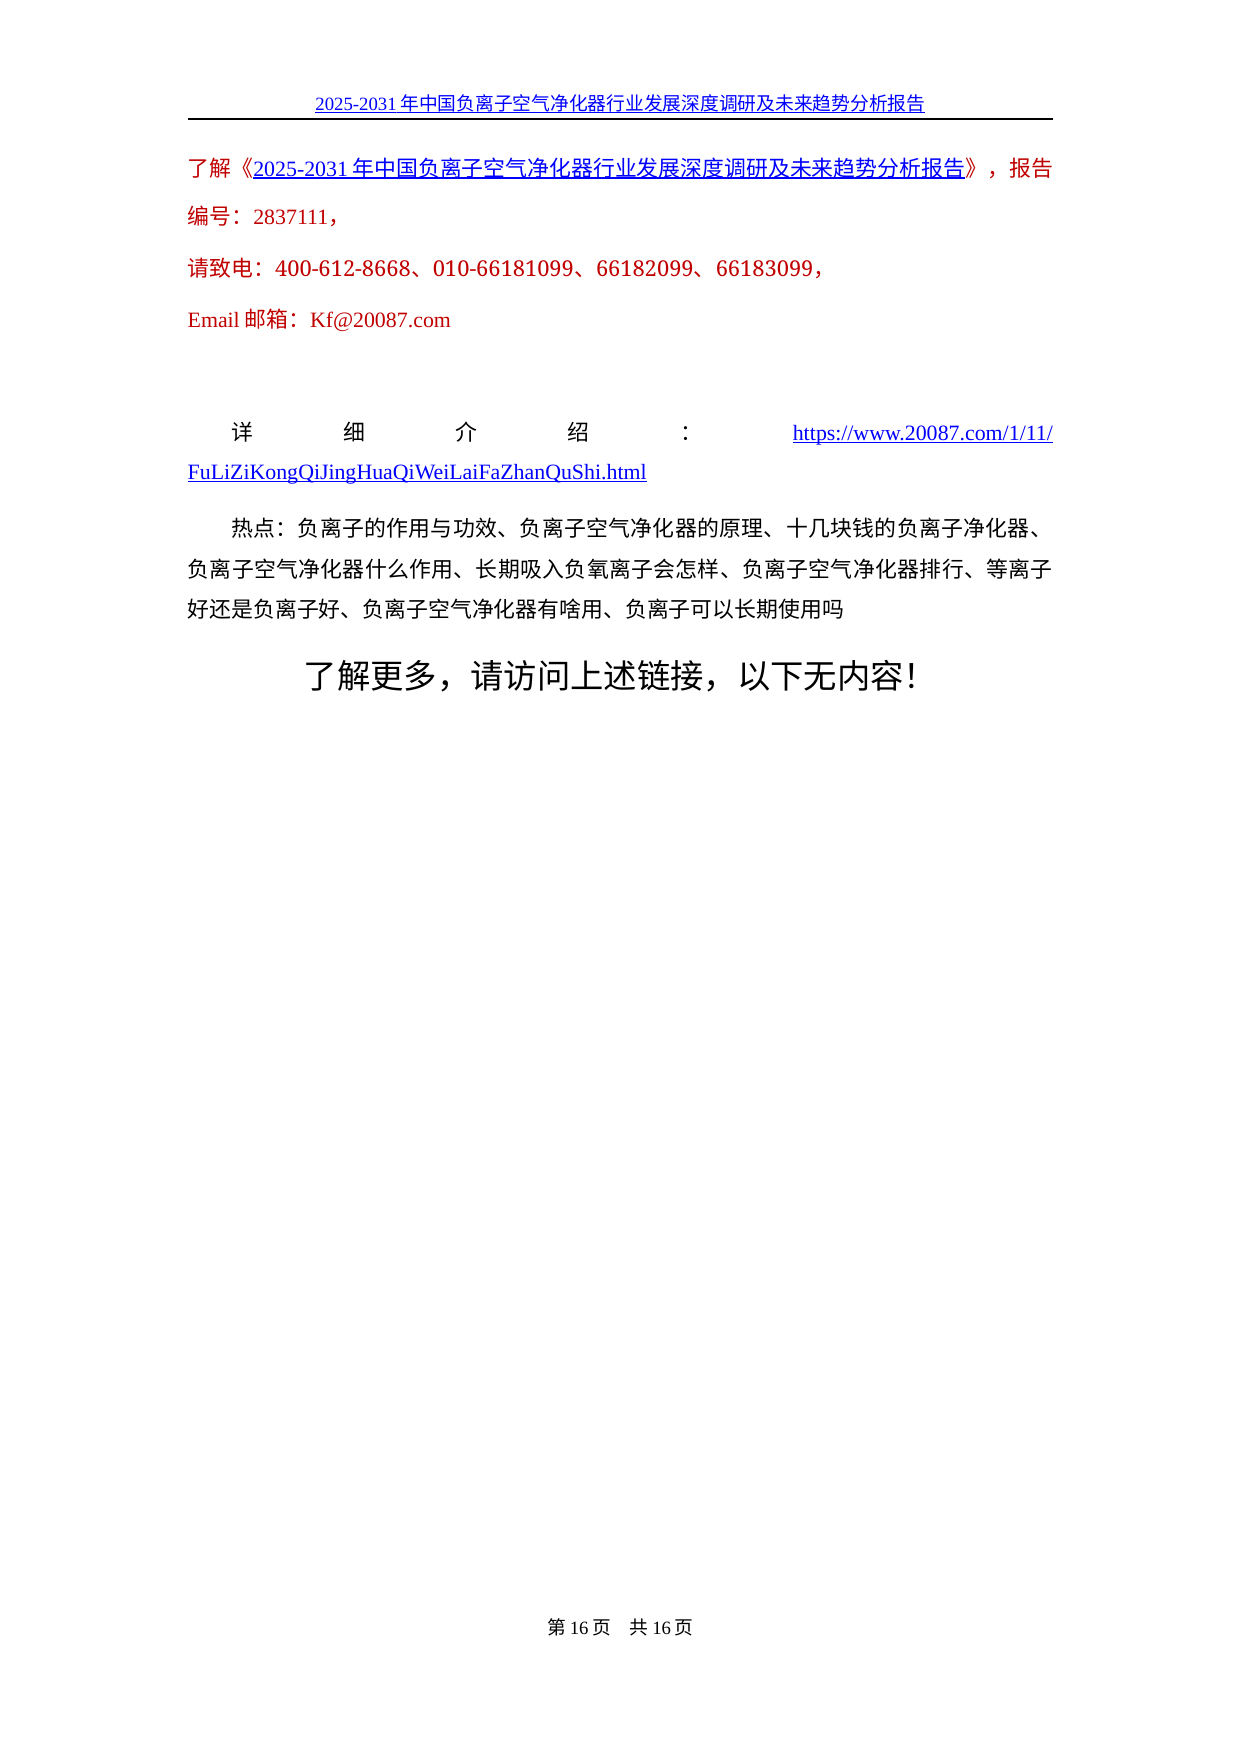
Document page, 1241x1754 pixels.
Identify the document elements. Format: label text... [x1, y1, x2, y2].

text 详细介绍：https://www.20087.com/1/11/FuLiZiKongQiJingHuaQiWeiLaiFaZhanQuShi.html [187, 415, 1053, 488]
text 了解《2025-2031年中国负离子空气净化器行业发展深度调研及未来趋势分析报告》，报告编号：2837111， [187, 150, 1053, 231]
text 请致电：400-612-8668、010-66181099、66182099、66183099， [187, 251, 1053, 283]
text 热点：负离子的作用与功效、负离子空气净化器的原理、十几块钱的负离子净化器、负离子空气净化器什么作用、长期吸入负氧离子会怎样、负离子空气净化器排行、等离子好还是负离子好、负离子空气净化器有啥用、负离子可以长期使用吗 [187, 511, 1053, 624]
text Email邮箱：Kf@20087.com [187, 302, 1053, 334]
title 了解更多，请访问上述链接，以下无内容！ [187, 642, 1053, 707]
